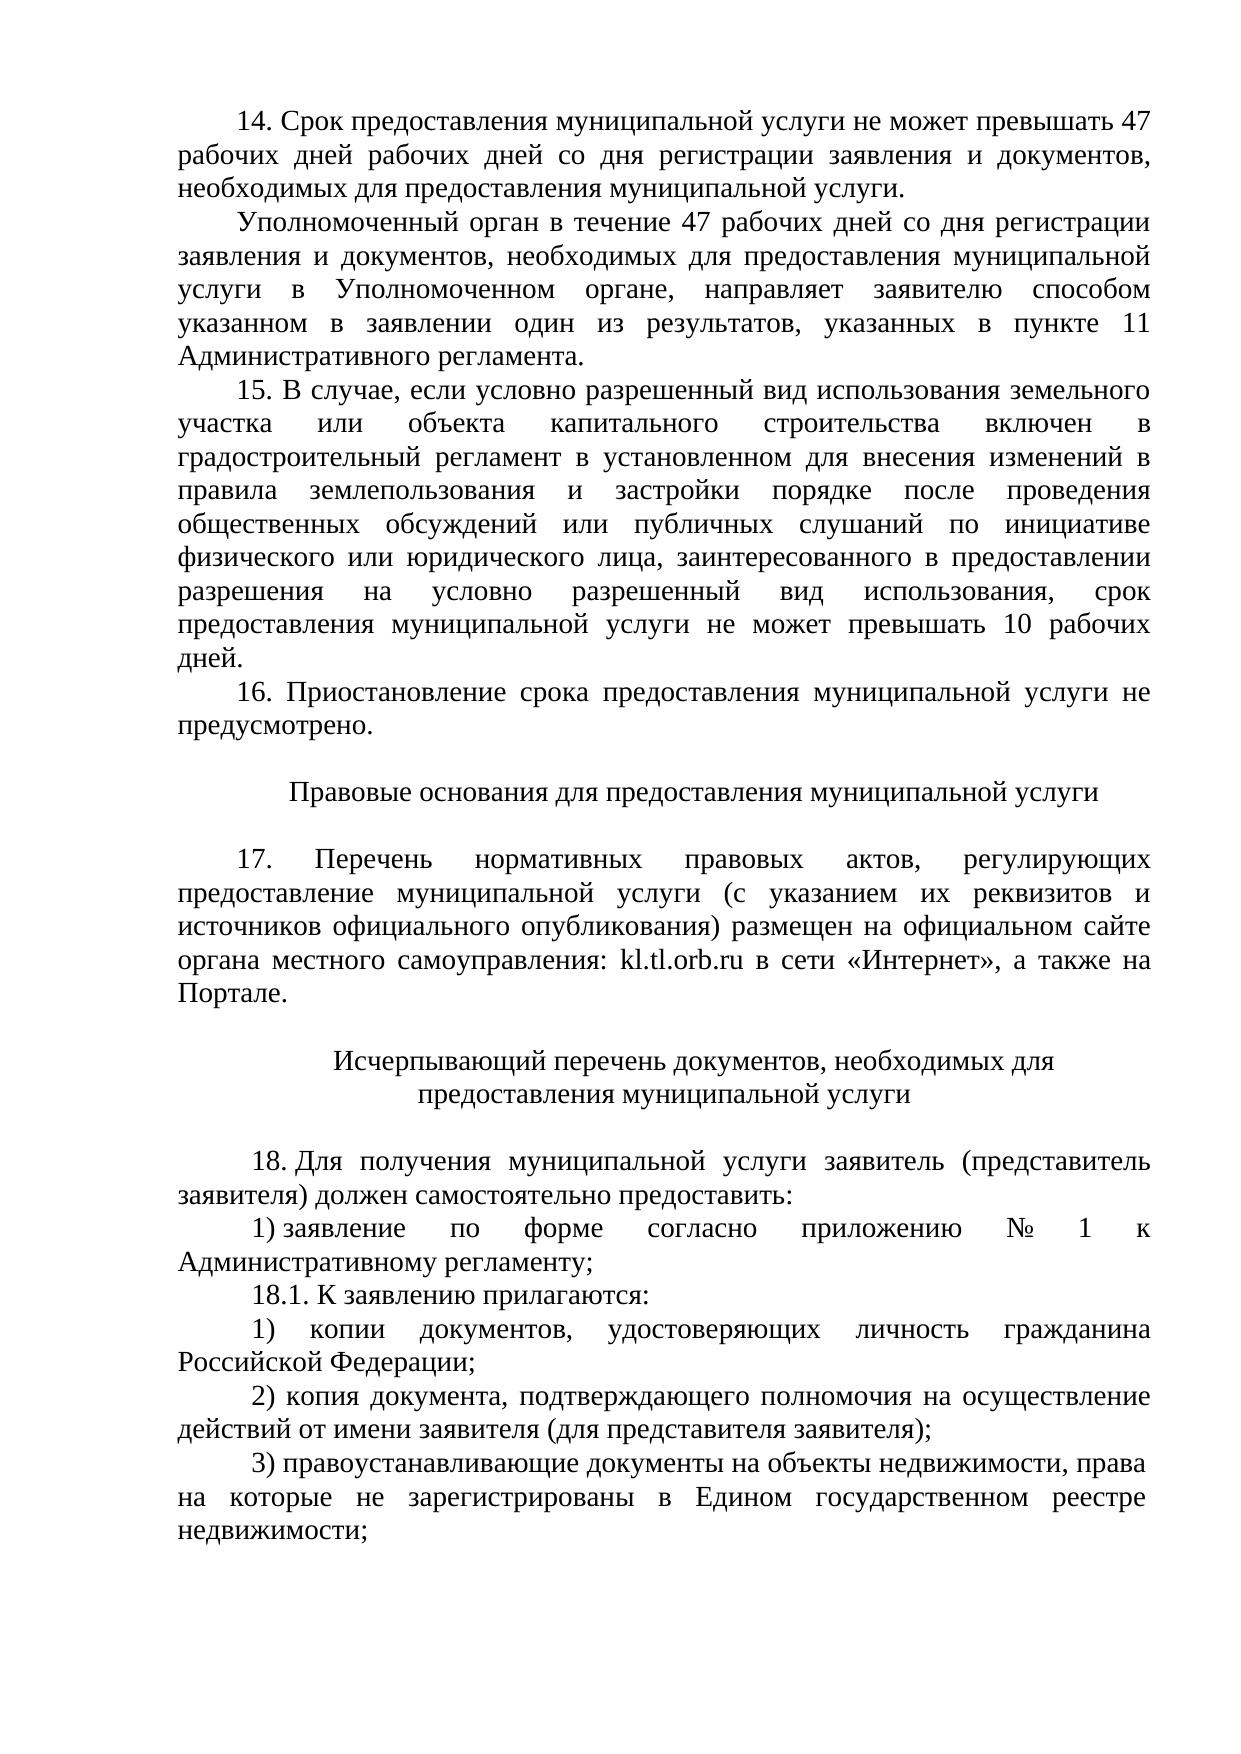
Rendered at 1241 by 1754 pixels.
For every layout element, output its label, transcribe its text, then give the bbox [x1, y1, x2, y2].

text Уполномоченный орган в течение 47 рабочих дней со дня регистрации заявления и документов, необходимых для предоставления муниципальной услуги в Уполномоченном органе, направляет заявителю способом указанном в заявлении один из результатов, указанных в пункте 11 Административного регламента. [177, 204, 1152, 372]
text 17. Перечень нормативных правовых актов, регулирующих предоставление муниципальной услуги (с указанием их реквизитов и источников официального опубликования) размещен на официальном сайте органа местного самоуправления: kl.tl.orb.ru в сети «Интернет», а также на Портале. [177, 841, 1152, 1009]
text 14. Срок предоставления муниципальной услуги не может превышать 47 рабочих дней рабочих дней со дня регистрации заявления и документов, необходимых для предоставления муниципальной услуги. [177, 103, 1152, 204]
text 1) копии документов, удостоверяющих личность гражданина Российской Федерации; [177, 1311, 1152, 1378]
text 15. В случае, если условно разрешенный вид использования земельного участка или объекта капитального строительства включен в градостроительный регламент в установленном для внесения изменений в правила землепользования и застройки порядке после проведения общественных обсуждений или публичных слушаний по инициативе физического или юридического лица, заинтересованного в предоставлении разрешения на условно разрешенный вид использования, срок предоставления муниципальной услуги не может превышать 10 рабочих дней. [177, 372, 1152, 674]
text Исчерпывающий перечень документов, необходимых для предоставления муниципальной услуги [177, 1043, 1152, 1110]
text 3) правоустанавливающие документы на объекты недвижимости, права на которые не зарегистрированы в Едином государственном реестре недвижимости; [177, 1445, 1146, 1546]
text 1) заявление по форме согласно приложению № 1 к Административному регламенту; [177, 1210, 1152, 1277]
text 18.1. К заявлению прилагаются: [177, 1277, 1146, 1311]
text Правовые основания для предоставления муниципальной услуги [177, 774, 1152, 808]
text 16. Приостановление срока предоставления муниципальной услуги не предусмотрено. [177, 674, 1152, 741]
text 2) копия документа, подтверждающего полномочия на осуществление действий от имени заявителя (для представителя заявителя); [177, 1378, 1152, 1445]
text 18. Для получения муниципальной услуги заявитель (представитель заявителя) должен самостоятельно предоставить: [177, 1143, 1152, 1210]
